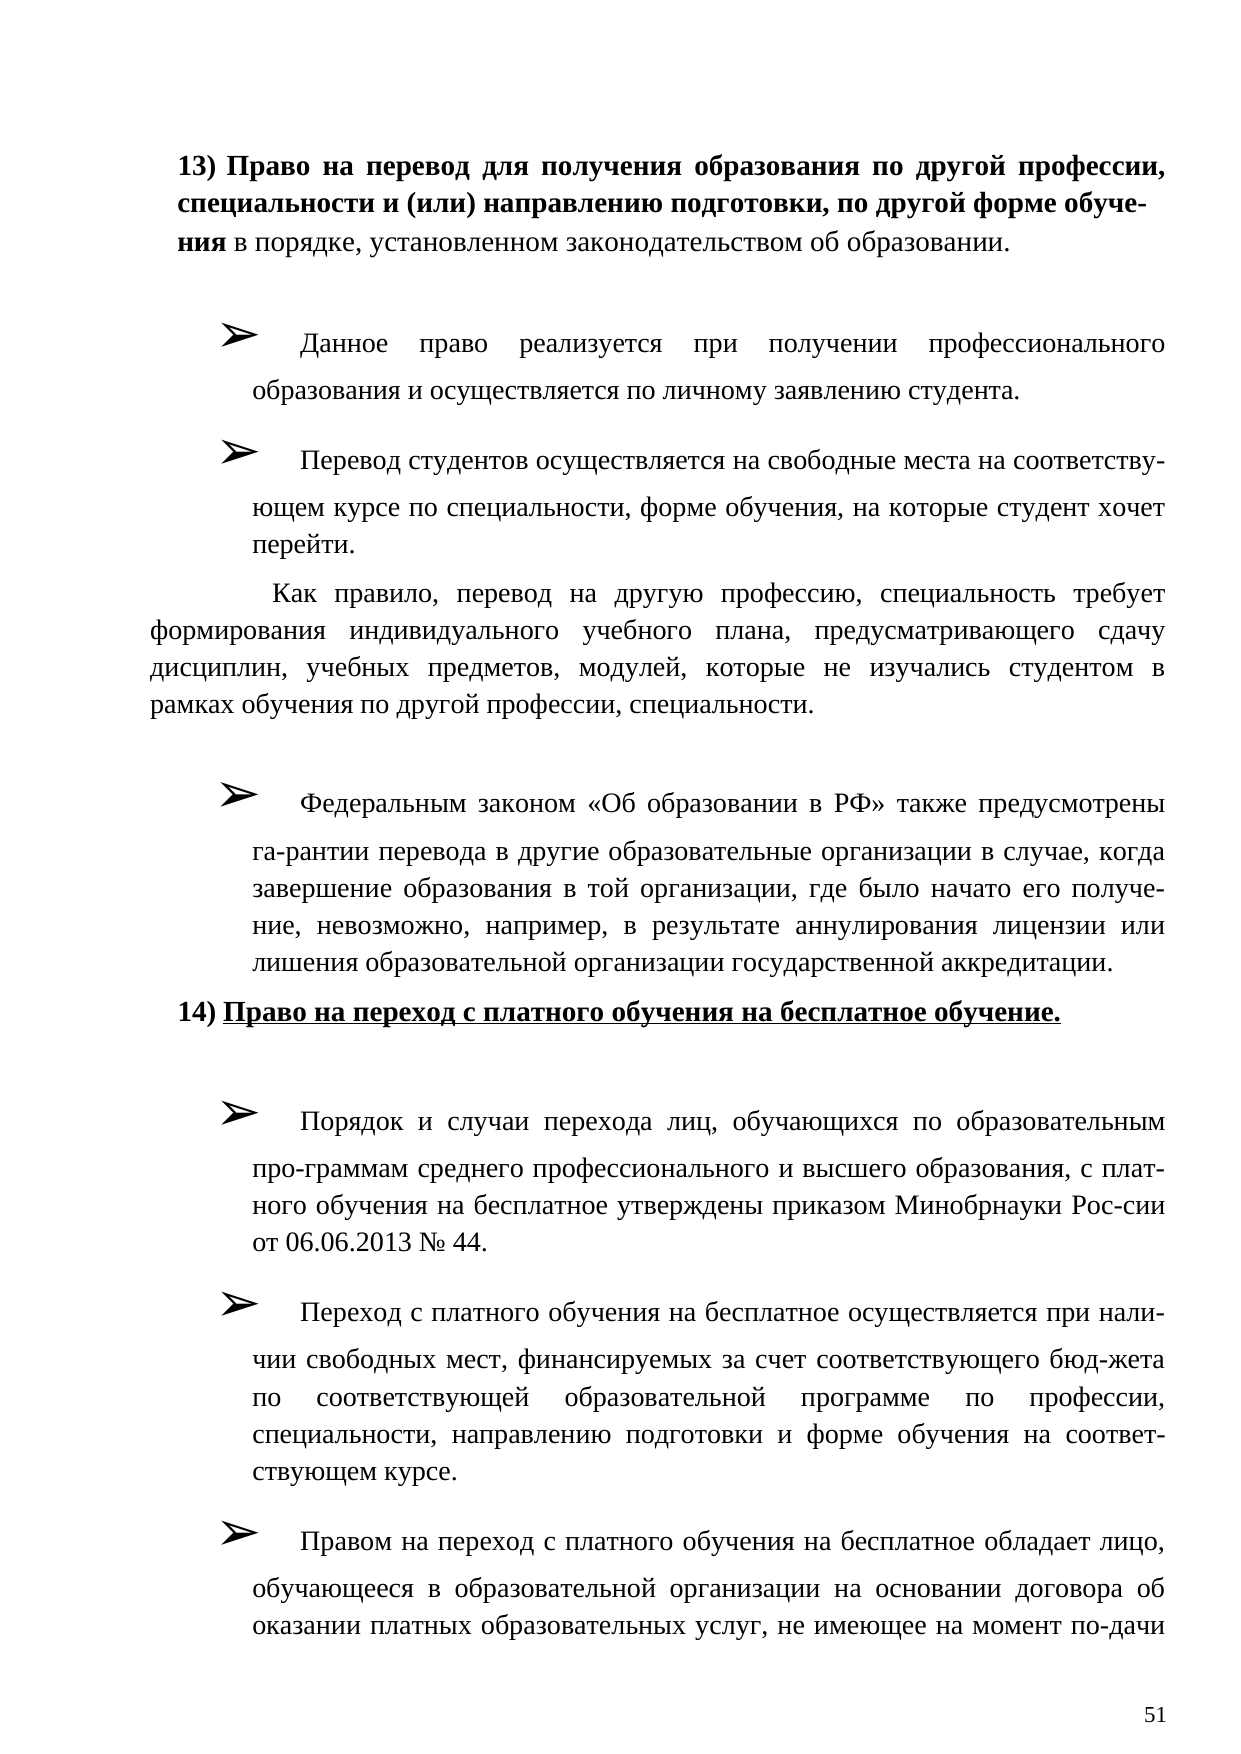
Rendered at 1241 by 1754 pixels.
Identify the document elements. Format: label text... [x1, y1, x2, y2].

list Федеральным законом «Об образовании в РФ» также предусмотрены га-рантии перевода в другие образовательные организации в случае, когда завершение образования в той организации, где было начато его получе-ние, невозможно, например, в результате аннулирования лицензии или лишения образовательной организации государственной аккредитации. [214, 752, 1167, 977]
text ния в порядке, установленном законодательством об образовании. [177, 224, 1167, 258]
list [215, 1491, 1167, 1641]
list Право на переход с платного обучения на бесплатное обучение. [177, 994, 1167, 1027]
list Данное право реализуется при получении профессионального образования и осуществляется по личному заявлению студента. [215, 293, 1167, 405]
list Порядок и случаи перехода лиц, обучающихся по образовательным про-граммам среднего профессионального и высшего образования, с плат-ного обучения на бесплатное утверждены приказом Минобрнауки Рос-сии от 06.06.2013 № 44. [215, 1071, 1167, 1258]
list Перевод студентов осуществляется на свободные места на соответству-ющем курсе по специальности, форме обучения, на которые студент хочет перейти. [215, 410, 1167, 560]
list Право на перевод для получения образования по другой профессии, специальности и (или) направлению подготовки, по другой форме обуче- [177, 148, 1167, 219]
text Как правило, перевод на другую профессию, специальность требует формирования индивидуального учебного плана, предусматривающего сдачу дисциплин, учебных предметов, модулей, которые не изучались студентом в рамках обучения по другой профессии, специальности. [150, 576, 1167, 720]
list Переход с платного обучения на бесплатное осуществляется при нали-чии свободных мест, финансируемых за счет соответствующего бюд-жета по соответствующей образовательной программе по профессии, специальности, направлению подготовки и форме обучения на соответ-ствующем курсе. [215, 1262, 1167, 1486]
